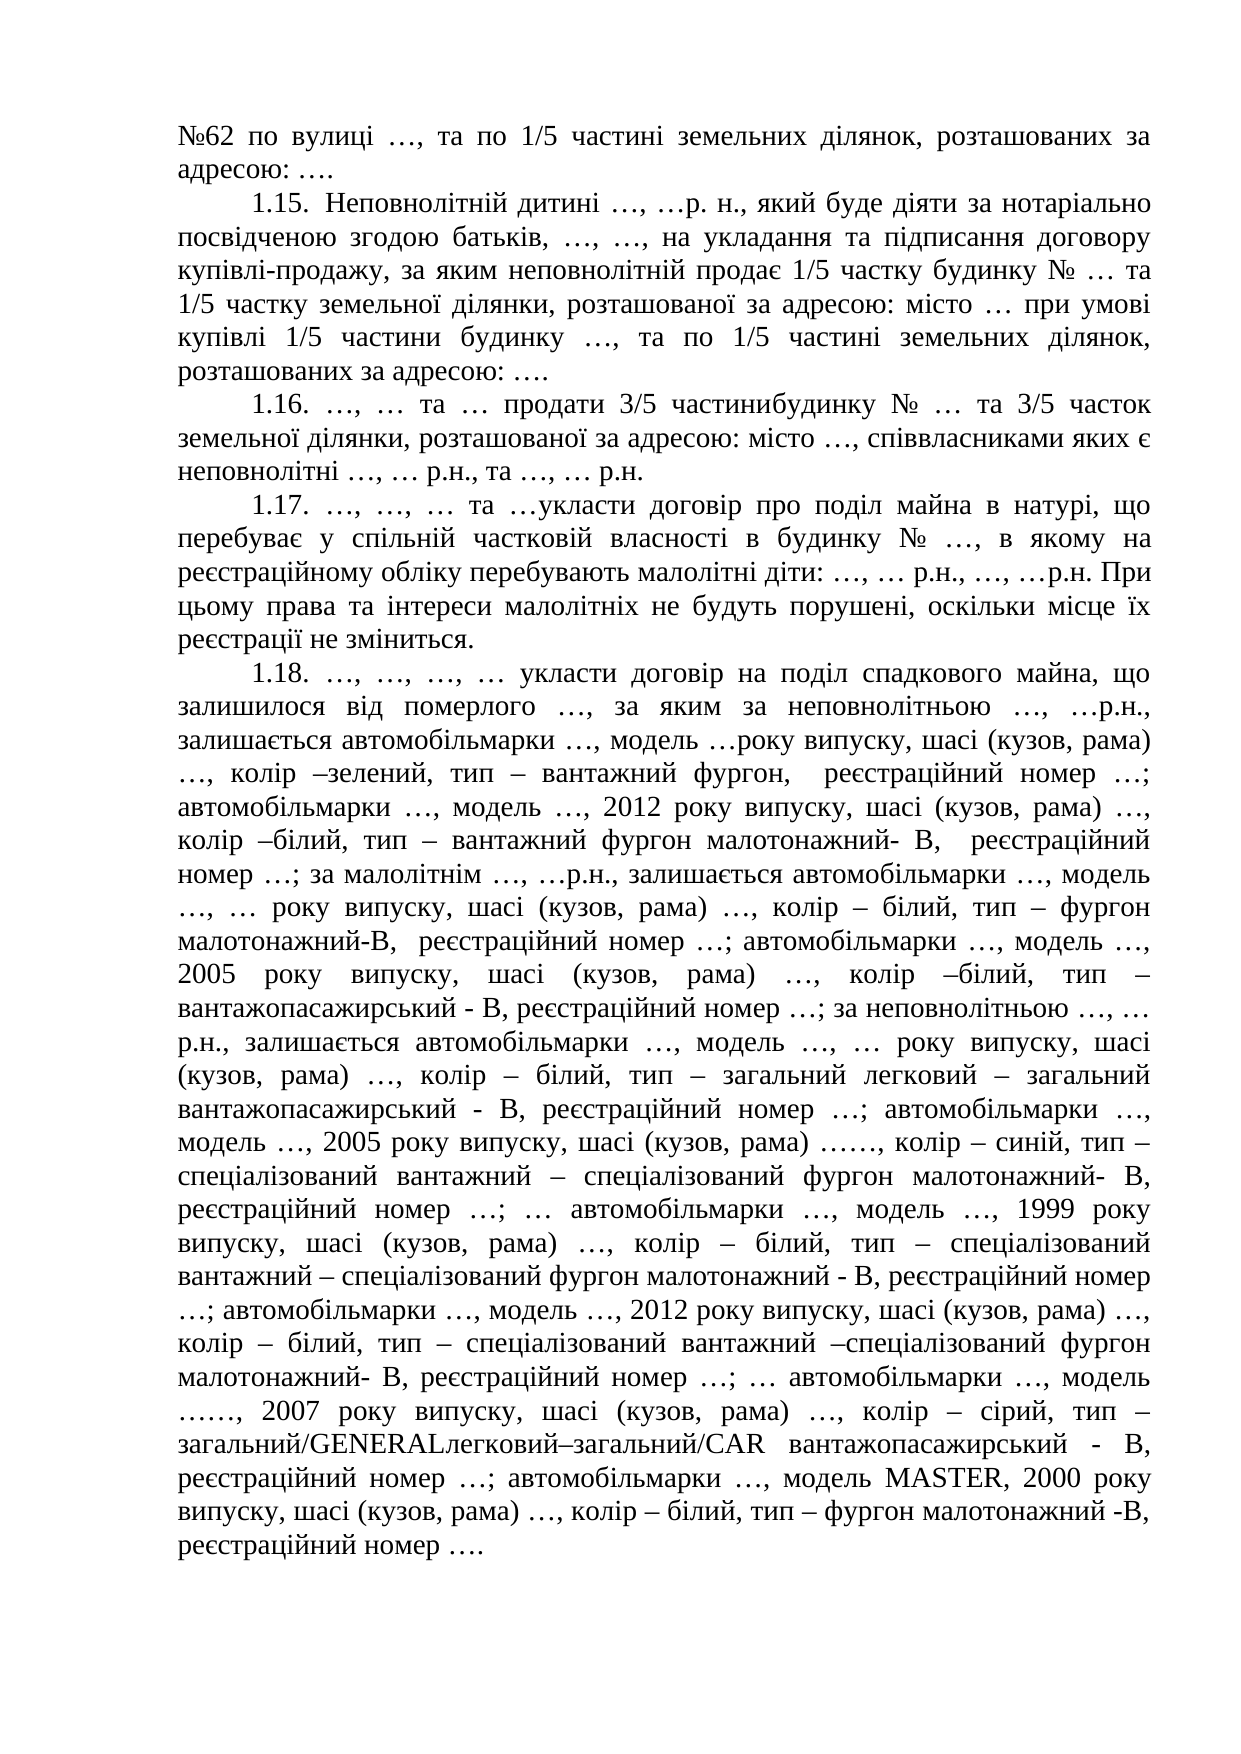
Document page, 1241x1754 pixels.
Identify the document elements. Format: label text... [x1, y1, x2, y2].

list Неповнолітній дитині …, …р. н., який буде діяти за нотаріально посвідченою згодою батьків, …, …, на укладання та підписання договору купівлі-продажу, за яким неповнолітній продає 1/5 частку будинку № … та 1/5 частку земельної ділянки, розташованої за адресою: місто … при умові купівлі 1/5 частини будинку …, та по 1/5 частині земельних ділянок, розташованих за адресою: …. [177, 185, 1152, 386]
list …, …, …, … укласти договір на поділ спадкового майна, що залишилося від померлого …, за яким за неповнолітньою …, …р.н., залишається автомобільмарки …, модель …року випуску, шасі (кузов, рама) …, колір –зелений, тип – вантажний фургон, реєстраційний номер …; автомобільмарки …, модель …, 2012 року випуску, шасі (кузов, рама) …, колір –білий, тип – вантажний фургон малотонажний- В, реєстраційний номер …; за малолітнім …, …р.н., залишається автомобільмарки …, модель …, … року випуску, шасі (кузов, рама) …, колір – білий, тип – фургон малотонажний-В, реєстраційний номер …; автомобільмарки …, модель …, 2005 року випуску, шасі (кузов, рама) …, колір –білий, тип – вантажопасажирський - В, реєстраційний номер …; за неповнолітньою …, …р.н., залишається автомобільмарки …, модель …, … року випуску, шасі (кузов, рама) …, колір – білий, тип – загальний легковий – загальний вантажопасажирський - В, реєстраційний номер …; автомобільмарки …, модель …, 2005 року випуску, шасі (кузов, рама) ……, колір – синій, тип – спеціалізований вантажний – спеціалізований фургон малотонажний- В, реєстраційний номер …; … автомобільмарки …, модель …, 1999 року випуску, шасі (кузов, рама) …, колір – білий, тип – спеціалізований вантажний – спеціалізований фургон малотонажний - В, реєстраційний номер …; автомобільмарки …, модель …, 2012 року випуску, шасі (кузов, рама) …, колір – білий, тип – спеціалізований вантажний –спеціалізований фургон малотонажний- В, реєстраційний номер …; … автомобільмарки …, модель ……, 2007 року випуску, шасі (кузов, рама) …, колір – сірий, тип – загальний/GENERALлегковий–загальний/СAR вантажопасажирський - В, реєстраційний номер …; автомобільмарки …, модель MASTER, 2000 року випуску, шасі (кузов, рама) …, колір – білий, тип – фургон малотонажний -В, реєстраційний номер …. [177, 655, 1152, 1560]
list …, …, … та …укласти договір про поділ майна в натурі, що перебуває у спільній частковій власності в будинку № …, в якому на реєстраційному обліку перебувають малолітні діти: …, … р.н., …, …р.н. При цьому права та інтереси малолітніх не будуть порушені, оскільки місце їх реєстрації не зміниться. [177, 487, 1152, 655]
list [177, 118, 1152, 185]
list …, … та … продати 3/5 частинибудинку № … та 3/5 часток земельної ділянки, розташованої за адресою: місто …, співвласниками яких є неповнолітні …, … р.н., та …, … р.н. [177, 386, 1152, 487]
